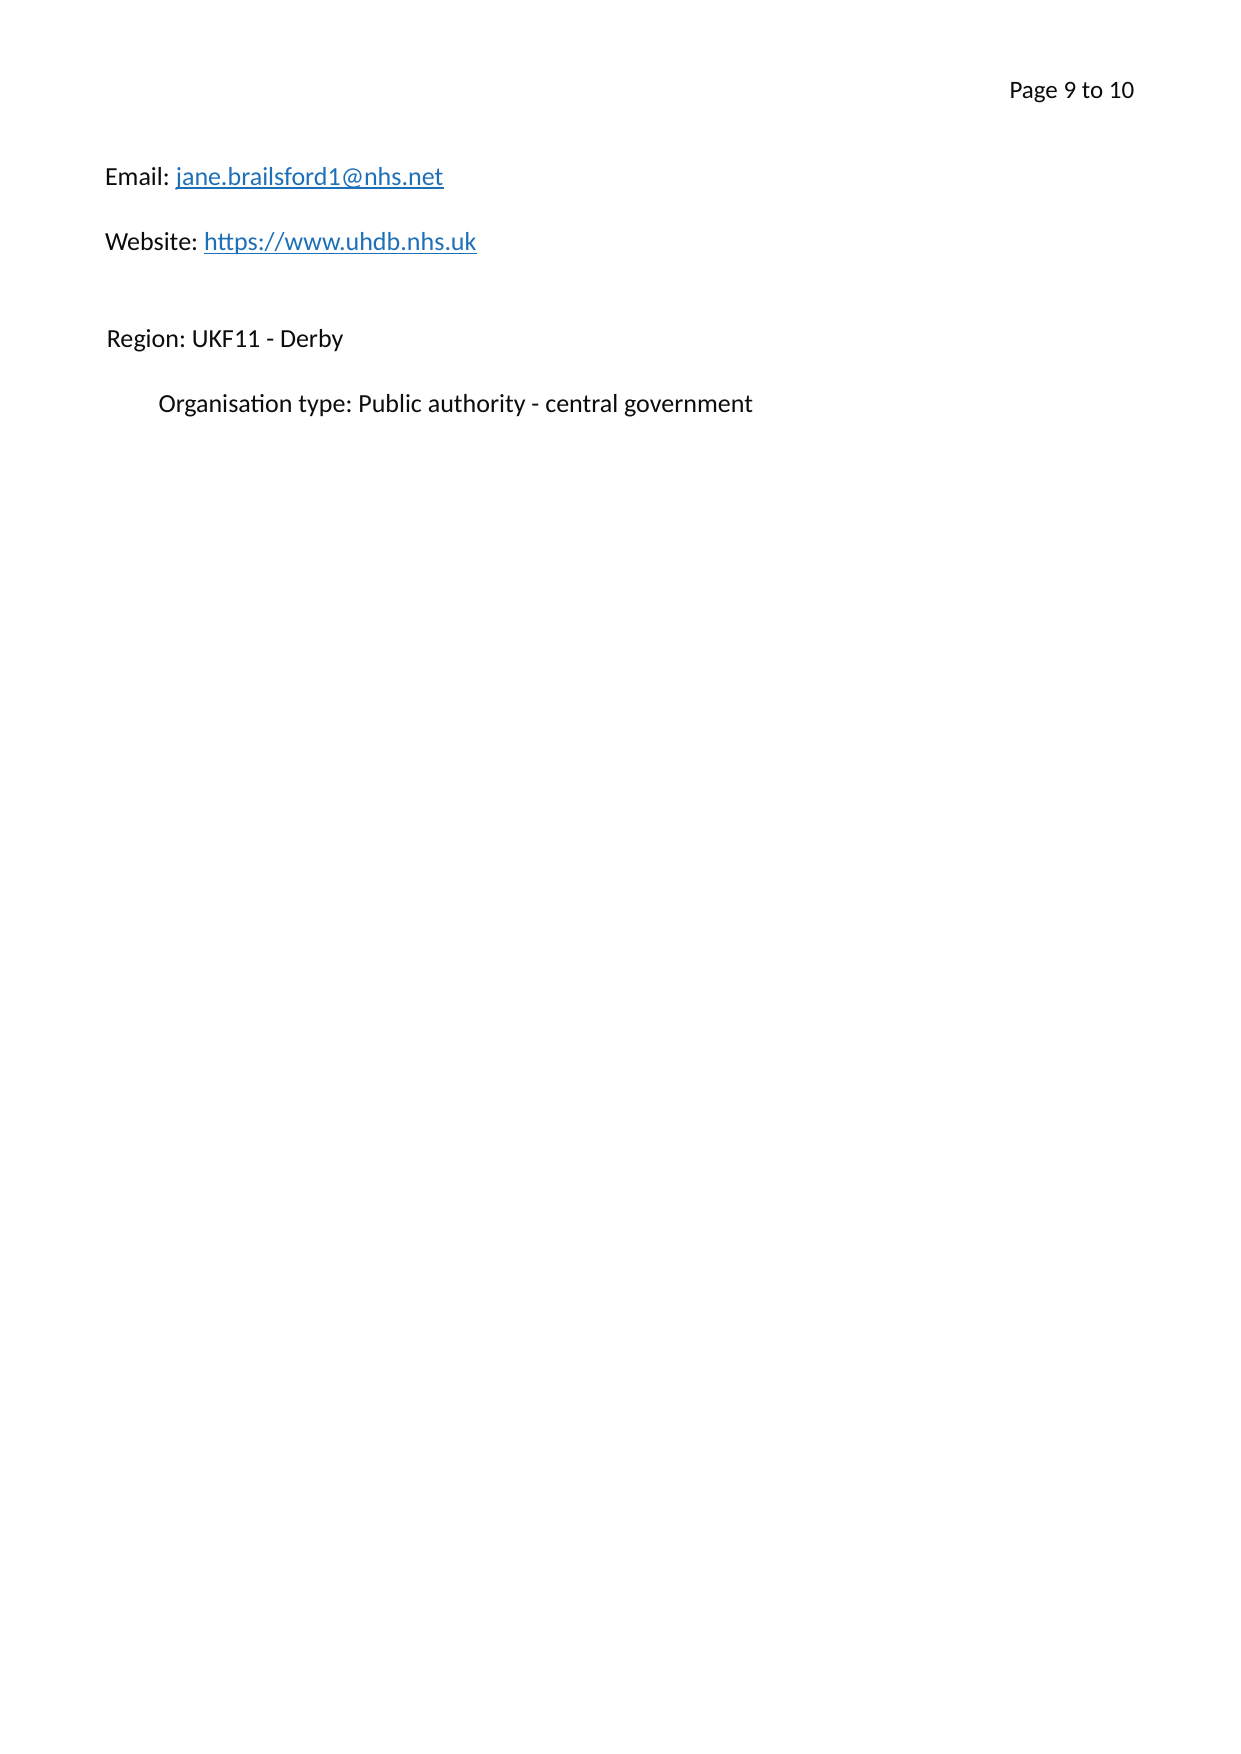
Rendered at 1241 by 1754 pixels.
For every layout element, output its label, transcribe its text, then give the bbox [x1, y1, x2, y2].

text Website: https://www.uhdb.nhs.uk [105, 225, 1148, 257]
text Email: jane.brailsford1@nhs.net [105, 160, 1148, 192]
text Organisation type: Public authority - central government [6, 387, 753, 419]
text Region: UKF11 - Derby [107, 322, 1148, 354]
